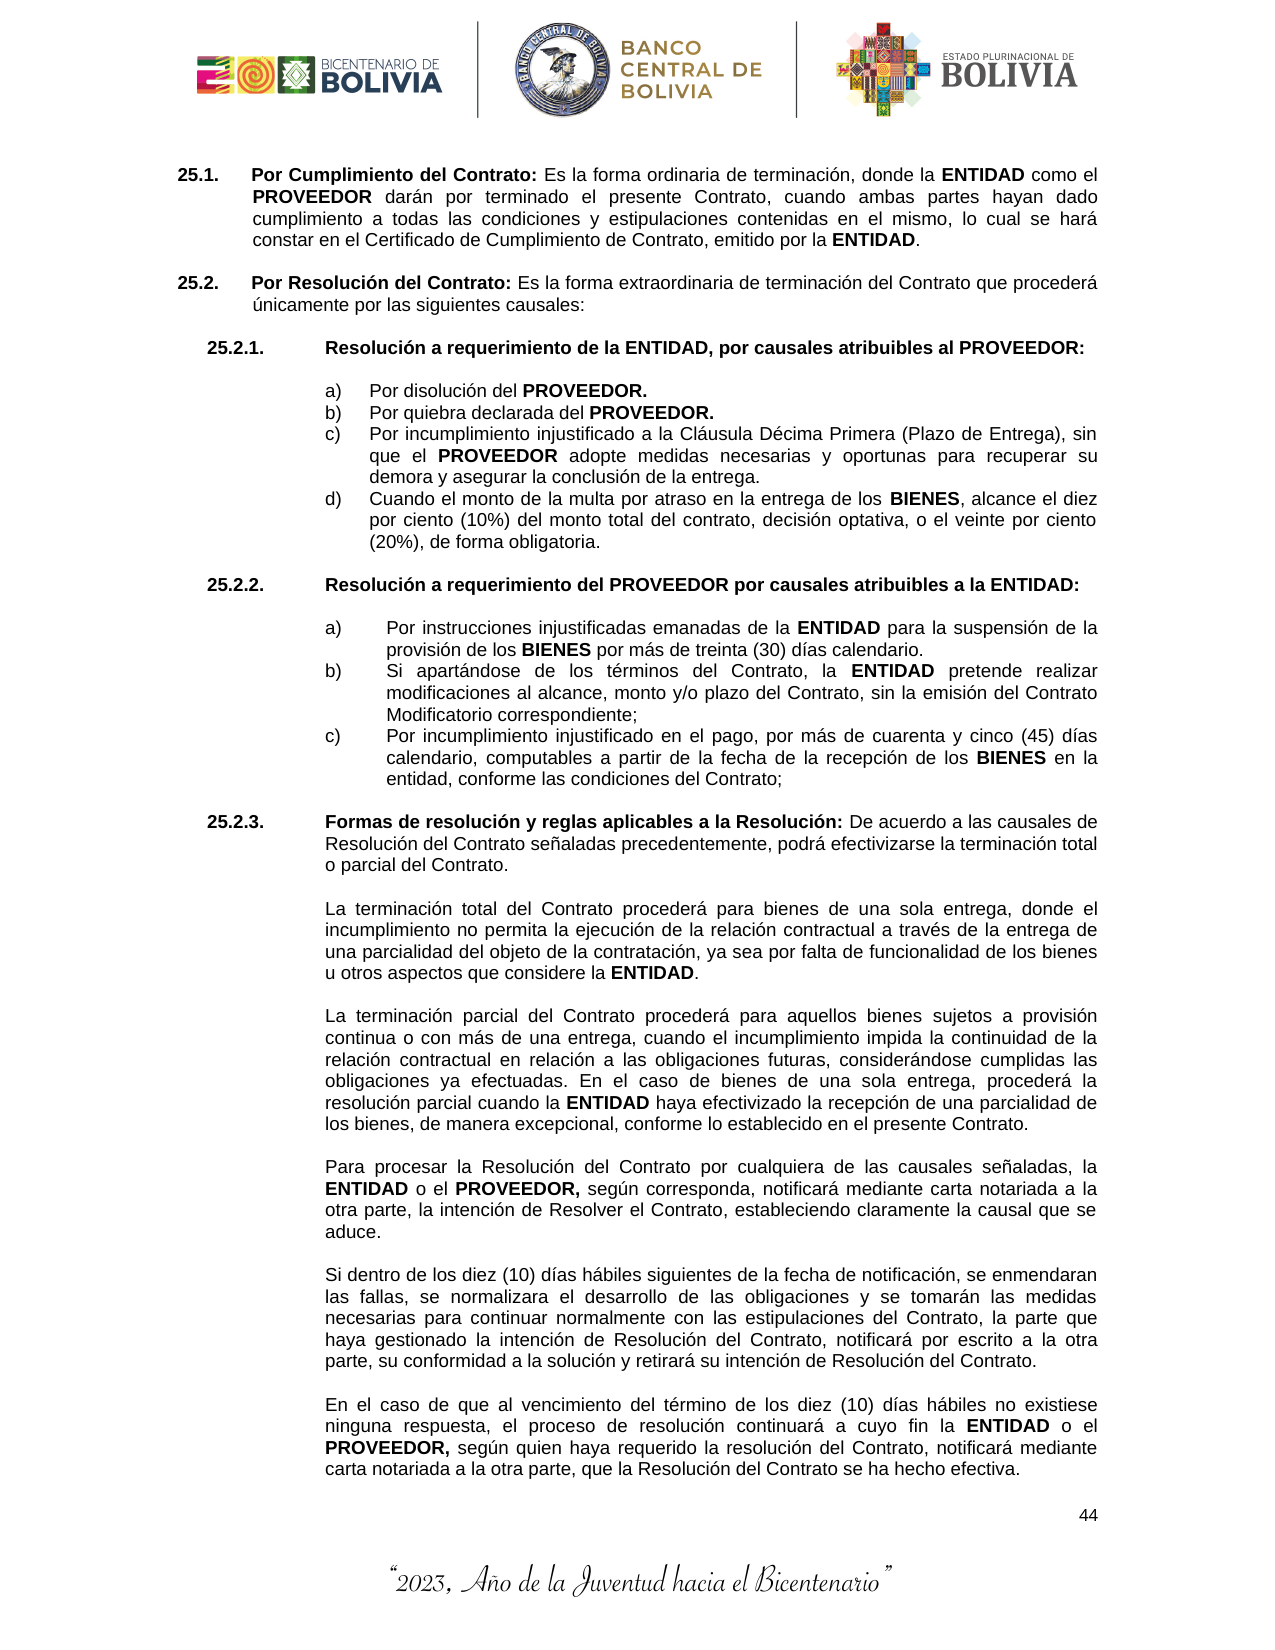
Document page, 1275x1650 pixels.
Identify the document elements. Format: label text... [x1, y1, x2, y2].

list Por incumplimiento injustificado en el pago, por más de cuarenta y cinco (45) días calendario, computables a partir de la fecha de la recepción de los BIENES en la entidad, conforme las condiciones del Contrato; [325, 725, 1098, 789]
list Por incumplimiento injustificado a la Cláusula Décima Primera (Plazo de Entrega), sin que el PROVEEDOR adopte medidas necesarias y oportunas para recuperar su demora y asegurar la conclusión de la entrega. [325, 423, 1098, 488]
list Si apartándose de los términos del Contrato, la ENTIDAD pretende realizar modificaciones al alcance, monto y/o plazo del Contrato, sin la emisión del Contrato Modificatorio correspondiente; [325, 660, 1098, 725]
list Resolución a requerimiento de la ENTIDAD, por causales atribuibles al PROVEEDOR: [207, 337, 1098, 358]
picture [3, 1552, 1275, 1615]
picture [0, 5, 1275, 121]
list Formas de resolución y reglas aplicables a la Resolución: De acuerdo a las causales de Resolución del Contrato señaladas precedentemente, podrá efectivizarse la terminación total o parcial del Contrato. [207, 811, 1098, 876]
text La terminación total del Contrato procederá para bienes de una sola entrega, donde el incumplimiento no permita la ejecución de la relación contractual a través de la entrega de una parcialidad del objeto de la contratación, ya sea por falta de funcionalidad de los bienes u otros aspectos que considere la ENTIDAD. [325, 897, 1098, 984]
list Por disolución del PROVEEDOR. [325, 380, 1098, 401]
list Cuando el monto de la multa por atraso en la entrega de los BIENES, alcance el diez por ciento (10%) del monto total del contrato, decisión optativa, o el veinte por ciento (20%), de forma obligatoria. [325, 488, 1098, 552]
text Si dentro de los diez (10) días hábiles siguientes de la fecha de notificación, se enmendaran las fallas, se normalizara el desarrollo de las obligaciones y se tomarán las medidas necesarias para continuar normalmente con las estipulaciones del Contrato, la parte que haya gestionado la intención de Resolución del Contrato, notificará por escrito a la otra parte, su conformidad a la solución y retirará su intención de Resolución del Contrato. [325, 1264, 1098, 1372]
text La terminación parcial del Contrato procederá para aquellos bienes sujetos a provisión continua o con más de una entrega, cuando el incumplimiento impida la continuidad de la relación contractual en relación a las obligaciones futuras, considerándose cumplidas las obligaciones ya efectuadas. En el caso de bienes de una sola entrega, procederá la resolución parcial cuando la ENTIDAD haya efectivizado la recepción de una parcialidad de los bienes, de manera excepcional, conforme lo establecido en el presente Contrato. [325, 1005, 1098, 1134]
list Por Resolución del Contrato: Es la forma extraordinaria de terminación del Contrato que procederá únicamente por las siguientes causales: [177, 272, 1098, 315]
list Resolución a requerimiento del PROVEEDOR por causales atribuibles a la ENTIDAD: [207, 574, 1098, 596]
list Por quiebra declarada del PROVEEDOR. [325, 401, 1098, 423]
text En el caso de que al vencimiento del término de los diez (10) días hábiles no existiese ninguna respuesta, el proceso de resolución continuará a cuyo fin la ENTIDAD o el PROVEEDOR, según quien haya requerido la resolución del Contrato, notificará mediante carta notariada a la otra parte, que la Resolución del Contrato se ha hecho efectiva. [325, 1393, 1098, 1479]
list Por instrucciones injustificadas emanadas de la ENTIDAD para la suspensión de la provisión de los BIENES por más de treinta (30) días calendario. [325, 617, 1098, 660]
text Para procesar la Resolución del Contrato por cualquiera de las causales señaladas, la ENTIDAD o el PROVEEDOR, según corresponda, notificará mediante carta notariada a la otra parte, la intención de Resolver el Contrato, estableciendo claramente la causal que se aduce. [325, 1156, 1098, 1242]
list Por Cumplimiento del Contrato: Es la forma ordinaria de terminación, donde la ENTIDAD como el PROVEEDOR darán por terminado el presente Contrato, cuando ambas partes hayan dado cumplimiento a todas las condiciones y estipulaciones contenidas en el mismo, lo cual se hará constar en el Certificado de Cumplimiento de Contrato, emitido por la ENTIDAD. [177, 164, 1098, 251]
